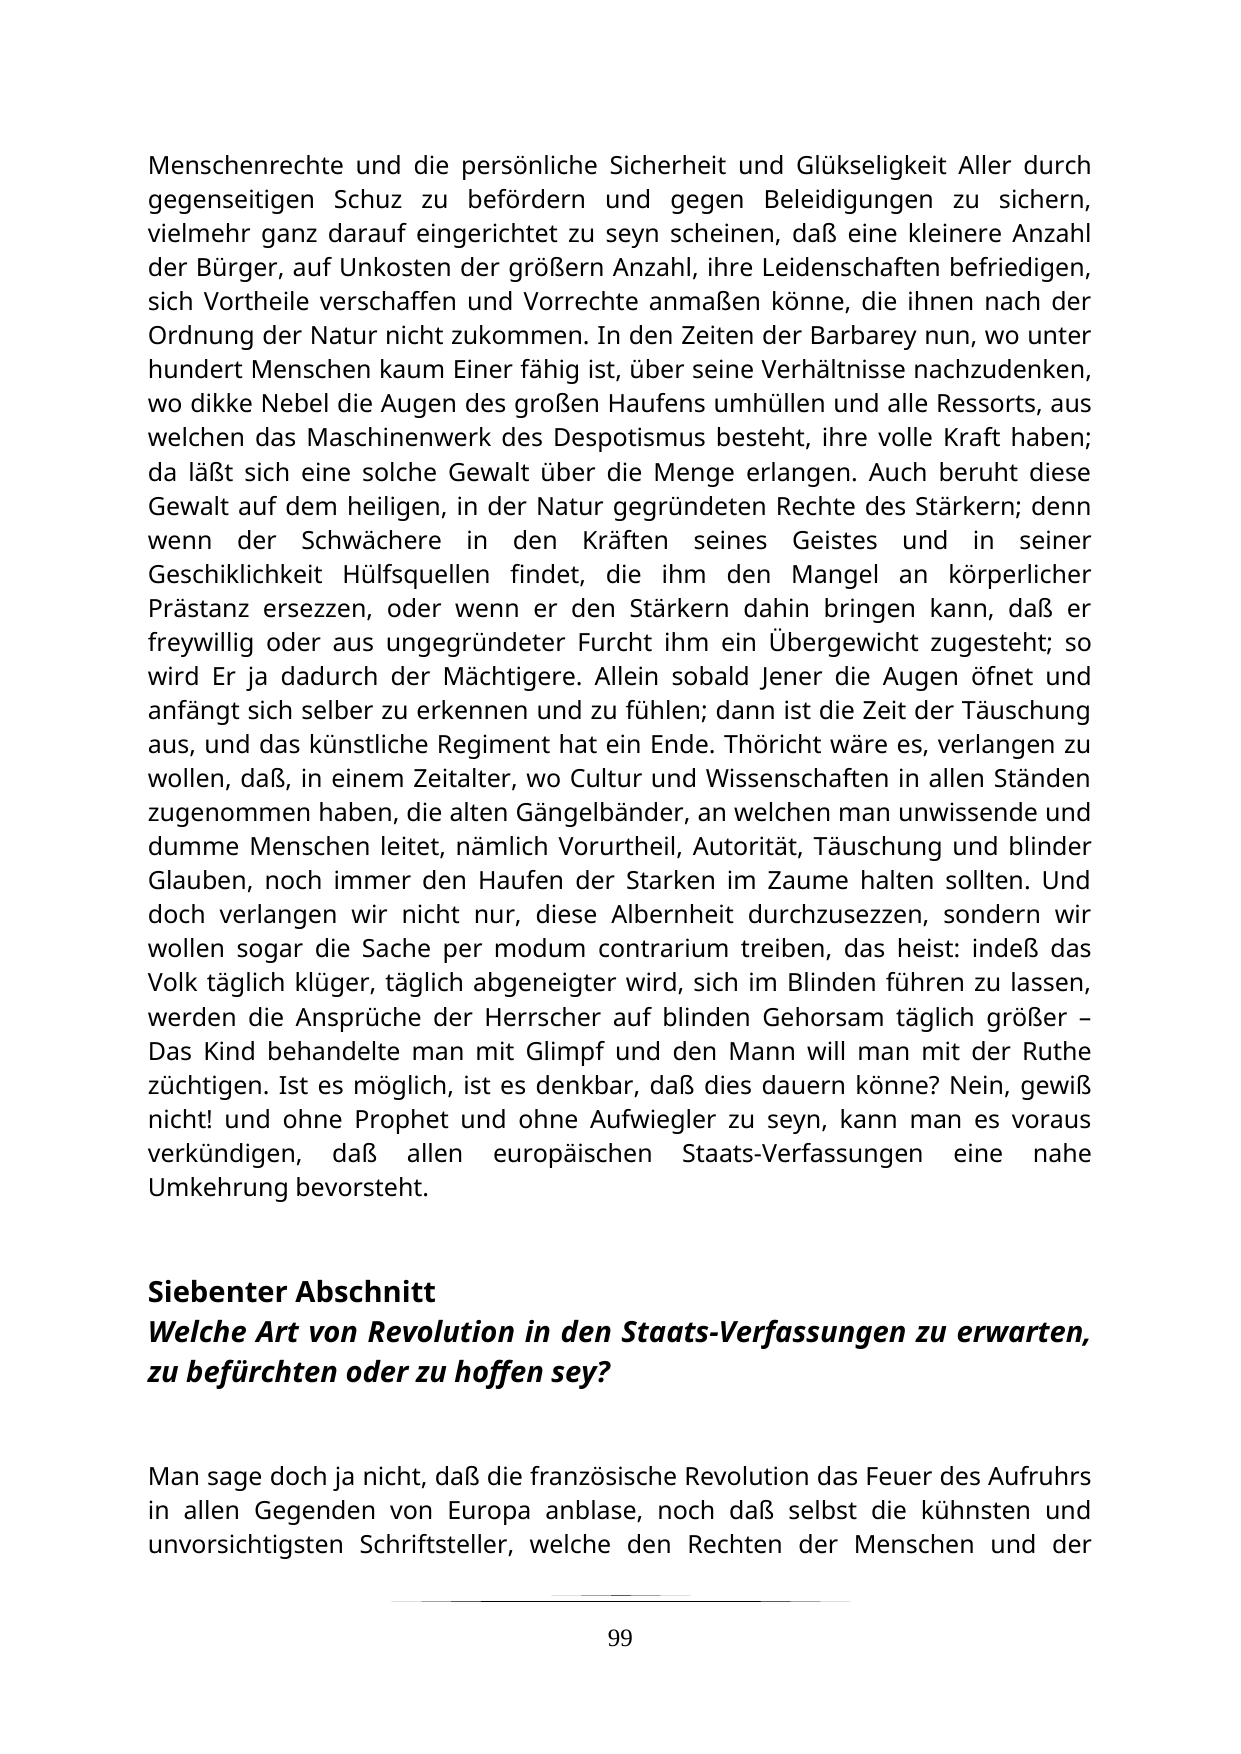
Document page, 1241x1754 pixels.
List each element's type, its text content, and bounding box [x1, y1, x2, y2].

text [148, 1459, 1093, 1561]
text Siebenter Abschnitt [148, 1272, 1093, 1311]
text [148, 148, 1093, 1203]
text Welche Art von Revolution in den Staats-Verfassungen zu erwarten, zu befürchten oder zu hoffen sey? [148, 1311, 1093, 1391]
